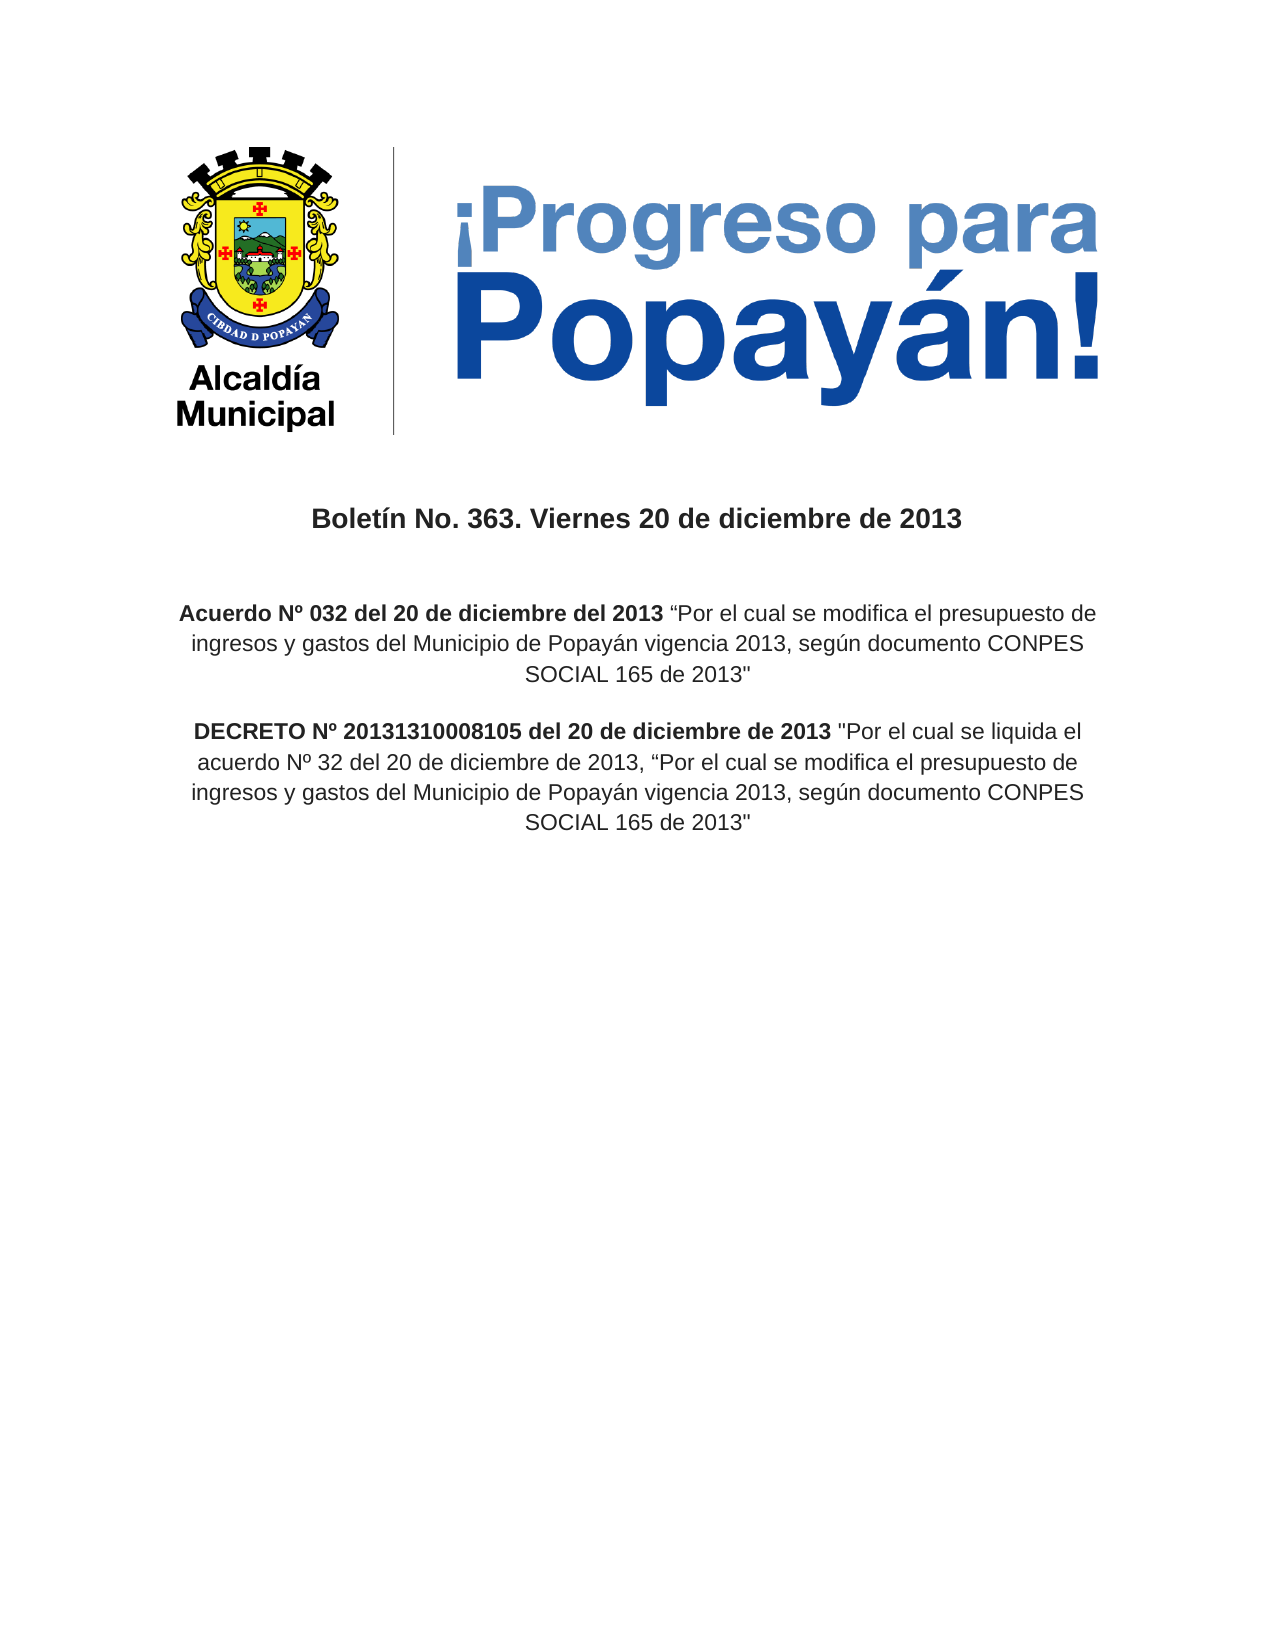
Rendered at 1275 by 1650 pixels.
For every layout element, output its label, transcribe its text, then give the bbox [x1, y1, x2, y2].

text Acuerdo Nº 032 del 20 de diciembre del 2013 “Por el cual se modifica el presupuesto de ingresos y gastos del Municipio de Popayán vigencia 2013, según documento CONPES SOCIAL 165 de 2013" DECRETO Nº 20131310008105 del 20 de diciembre de 2013 "Por el cual se liquida el acuerdo Nº 32 del 20 de diciembre de 2013, “Por el cual se modifica el presupuesto de ingresos y gastos del Municipio de Popayán vigencia 2013, según documento CONPES SOCIAL 165 de 2013" [177, 600, 1098, 835]
text Boletín No. 363. Viernes 20 de diciembre de 2013 [177, 502, 1096, 535]
picture [177, 147, 1098, 435]
